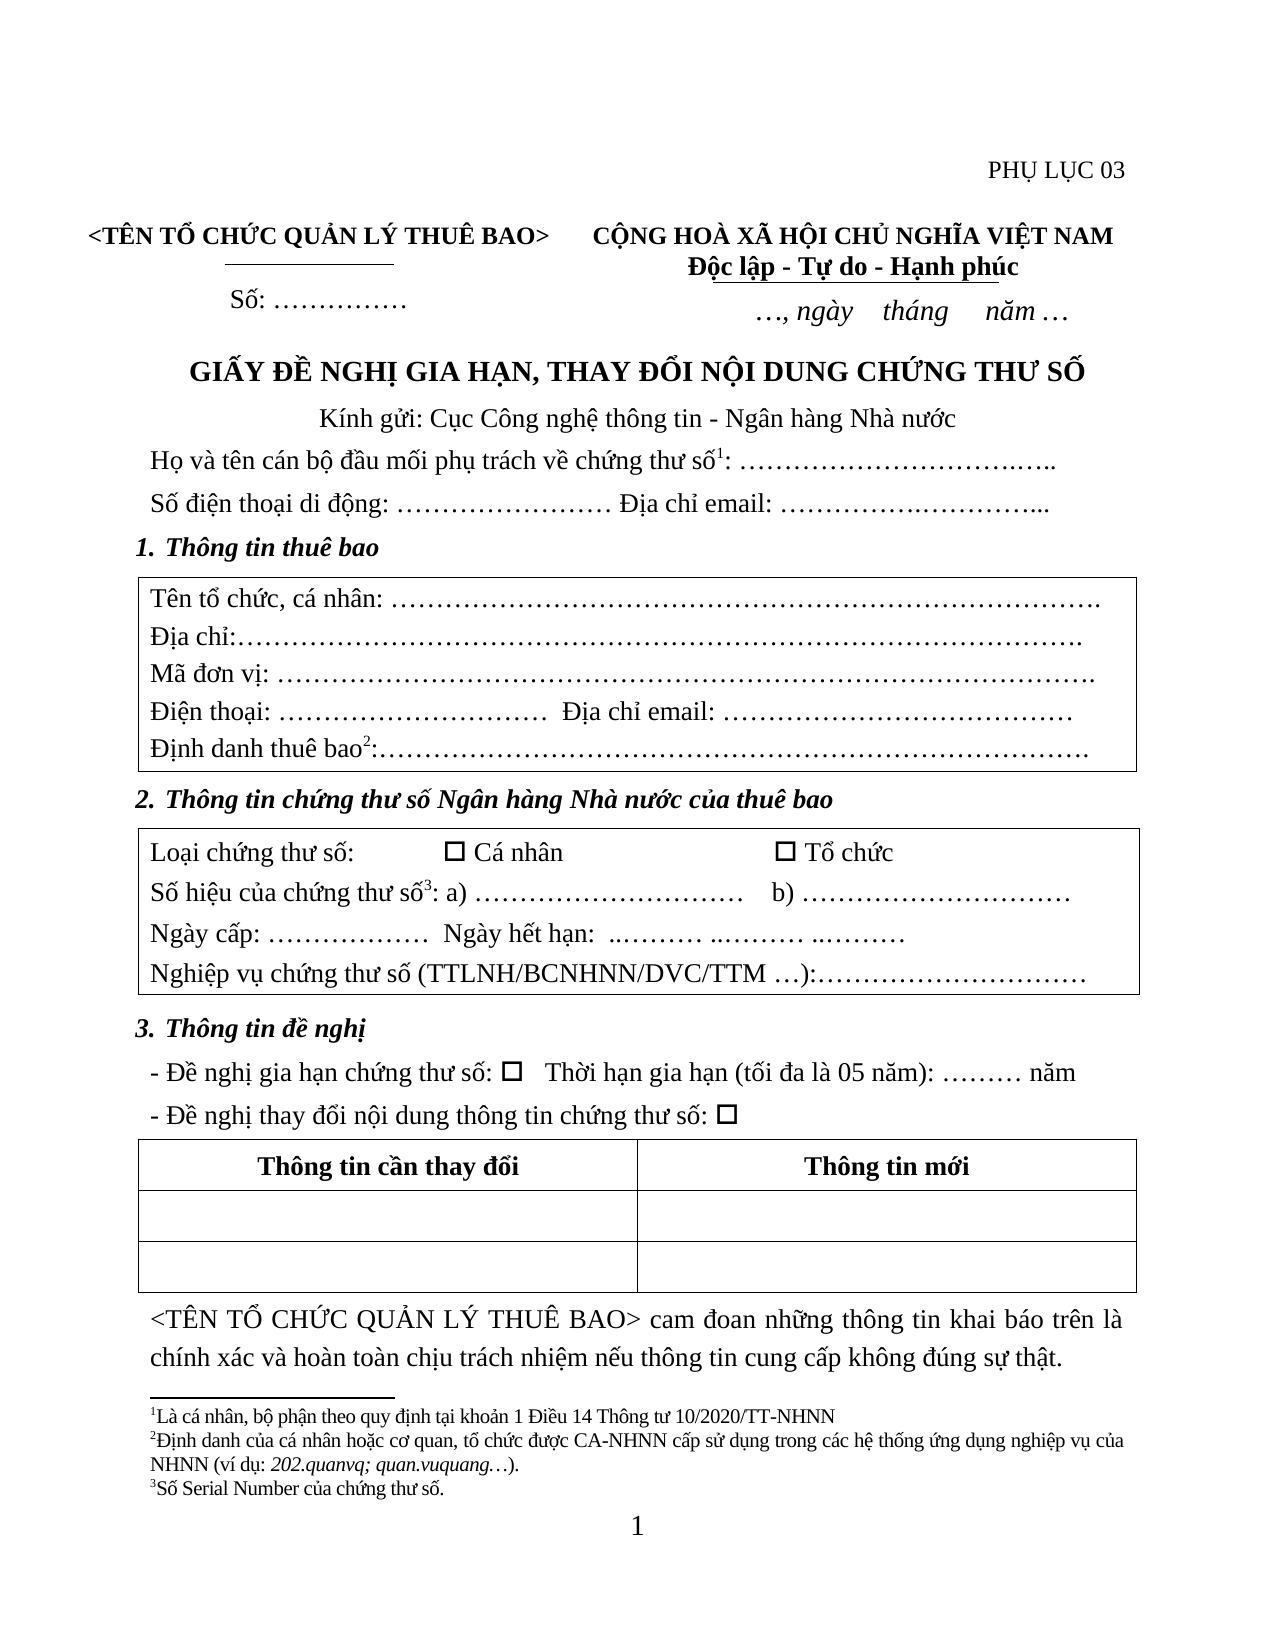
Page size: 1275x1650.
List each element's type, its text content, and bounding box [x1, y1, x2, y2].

table_header Thông tin cần thay đổi [139, 1140, 637, 1189]
table_header CỘNG HOÀ XÃ HỘI CHỦ NGHĨA VIỆT NAM Độc lập - Tự do - Hạnh phúc …, ngày tháng năm … [563, 221, 1144, 339]
list Thông tin đề nghị [135, 1007, 1125, 1045]
table_header <TÊN TỔ CHỨC QUẢN LÝ THUÊ BAO> Số: …………… [75, 221, 562, 339]
text <TÊN TỔ CHỨC QUẢN LÝ THUÊ BAO> cam đoan những thông tin khai báo trên là chính xác và hoàn toàn chịu trách nhiệm nếu thông tin cung cấp không đúng sự thật. [150, 1299, 1125, 1374]
list Thông tin thuê bao [135, 527, 1125, 564]
text Họ và tên cán bộ đầu mối phụ trách về chứng thư số: ………………………….….. [150, 439, 1125, 477]
table_cell [638, 1242, 1136, 1292]
table_header Loại chứng thư số: Cá nhân Tổ chức Số hiệu của chứng thư số: a) ………………………… b) ………………………… Ngày cấp: ……………… Ngày hết hạn: ..……… ..……… ..……… Nghiệp vụ chứng thư số (TTLNH/BCNHNN/DVC/TTM …):………………………… [139, 829, 1139, 994]
text Kính gửi: Cục Công nghệ thông tin - Ngân hàng Nhà nước [150, 402, 1125, 433]
table_header Tên tổ chức, cá nhân: ……………………………………………………………………. Địa chỉ:…………………………………………………………………………………. Mã đơn vị: ………………………………………………………………………………. Điện thoại: ………………………… Địa chỉ email: ………………………………… Định danh thuê bao:……………………………………………………………………. [139, 578, 1136, 771]
text GIẤY ĐỀ NGHỊ GIA HẠN, THAY ĐỔI NỘI DUNG CHỨNG THƯ SỐ [150, 352, 1125, 389]
table_cell [139, 1191, 637, 1241]
table_cell [139, 1242, 637, 1292]
text PHỤ LỤC 03 [150, 150, 1125, 185]
list Thông tin chứng thư số Ngân hàng Nhà nước của thuê bao [135, 778, 1125, 816]
text Số điện thoại di động: …………………… Địa chỉ email: …………….…………... [150, 483, 1125, 520]
table_cell [638, 1191, 1136, 1241]
text - Đề nghị gia hạn chứng thư số: Thời hạn gia hạn (tối đa là 05 năm): ……… năm [150, 1051, 1125, 1088]
table_header Thông tin mới [638, 1140, 1136, 1189]
text - Đề nghị thay đổi nội dung thông tin chứng thư số: [150, 1095, 1125, 1132]
